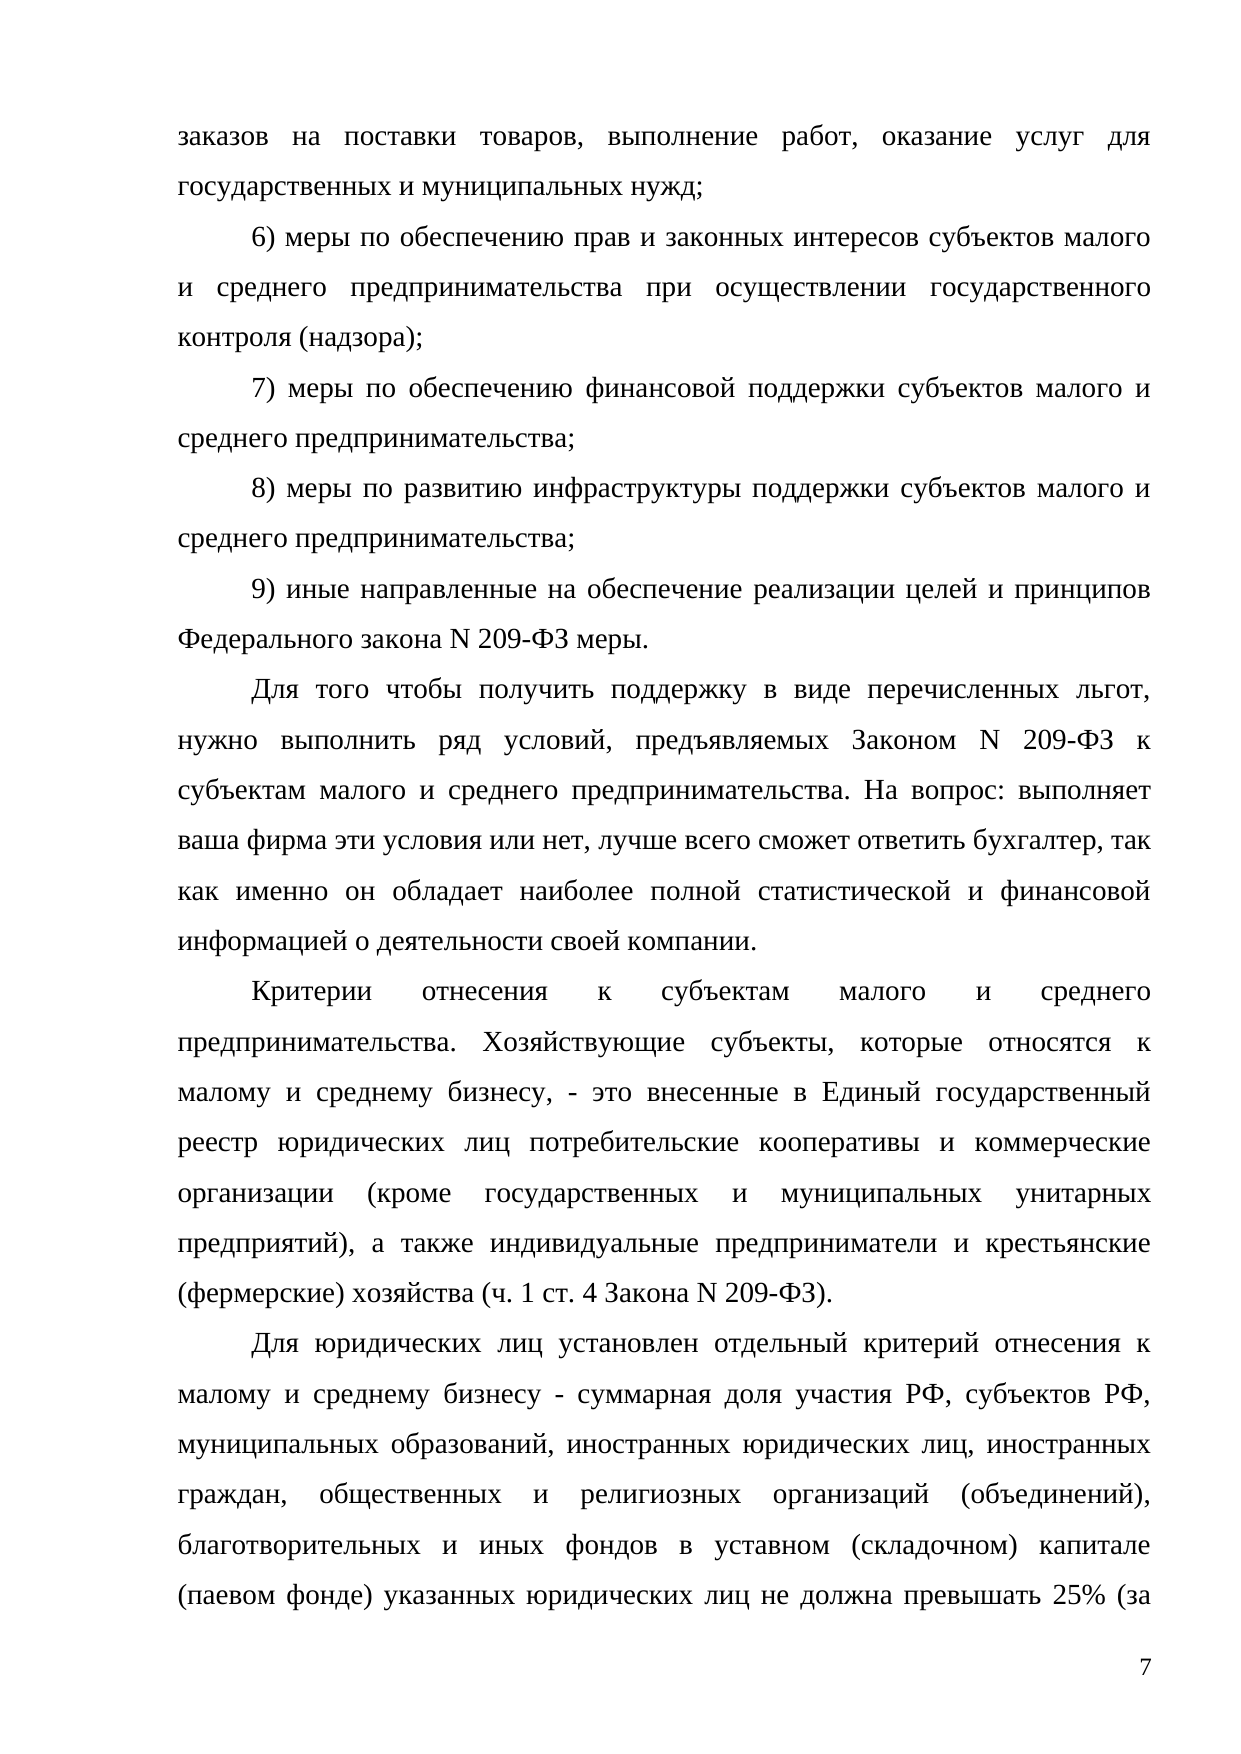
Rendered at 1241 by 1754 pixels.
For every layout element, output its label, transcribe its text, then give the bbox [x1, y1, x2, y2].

text 9) иные направленные на обеспечение реализации целей и принципов Федерального закона N 209-ФЗ меры. [177, 571, 1152, 655]
text 7) меры по обеспечению финансовой поддержки субъектов малого и среднего предпринимательства; [177, 370, 1152, 453]
text Для того чтобы получить поддержку в виде перечисленных льгот, нужно выполнить ряд условий, предъявляемых Законом N 209-ФЗ к субъектам малого и среднего предпринимательства. На вопрос: выполняет ваша фирма эти условия или нет, лучше всего сможет ответить бухгалтер, так как именно он обладает наиболее полной статистической и финансовой информацией о деятельности своей компании. [177, 672, 1152, 957]
text 8) меры по развитию инфраструктуры поддержки субъектов малого и среднего предпринимательства; [177, 470, 1152, 554]
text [177, 118, 1152, 202]
text 6) меры по обеспечению прав и законных интересов субъектов малого и среднего предпринимательства при осуществлении государственного контроля (надзора); [177, 219, 1152, 353]
text Критерии отнесения к субъектам малого и среднего предпринимательства. Хозяйствующие субъекты, которые относятся к малому и среднему бизнесу, - это внесенные в Единый государственный реестр юридических лиц потребительские кооперативы и коммерческие организации (кроме государственных и муниципальных унитарных предприятий), а также индивидуальные предприниматели и крестьянские (фермерские) хозяйства (ч. 1 ст. 4 Закона N 209-ФЗ). [177, 973, 1152, 1309]
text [177, 1326, 1152, 1611]
